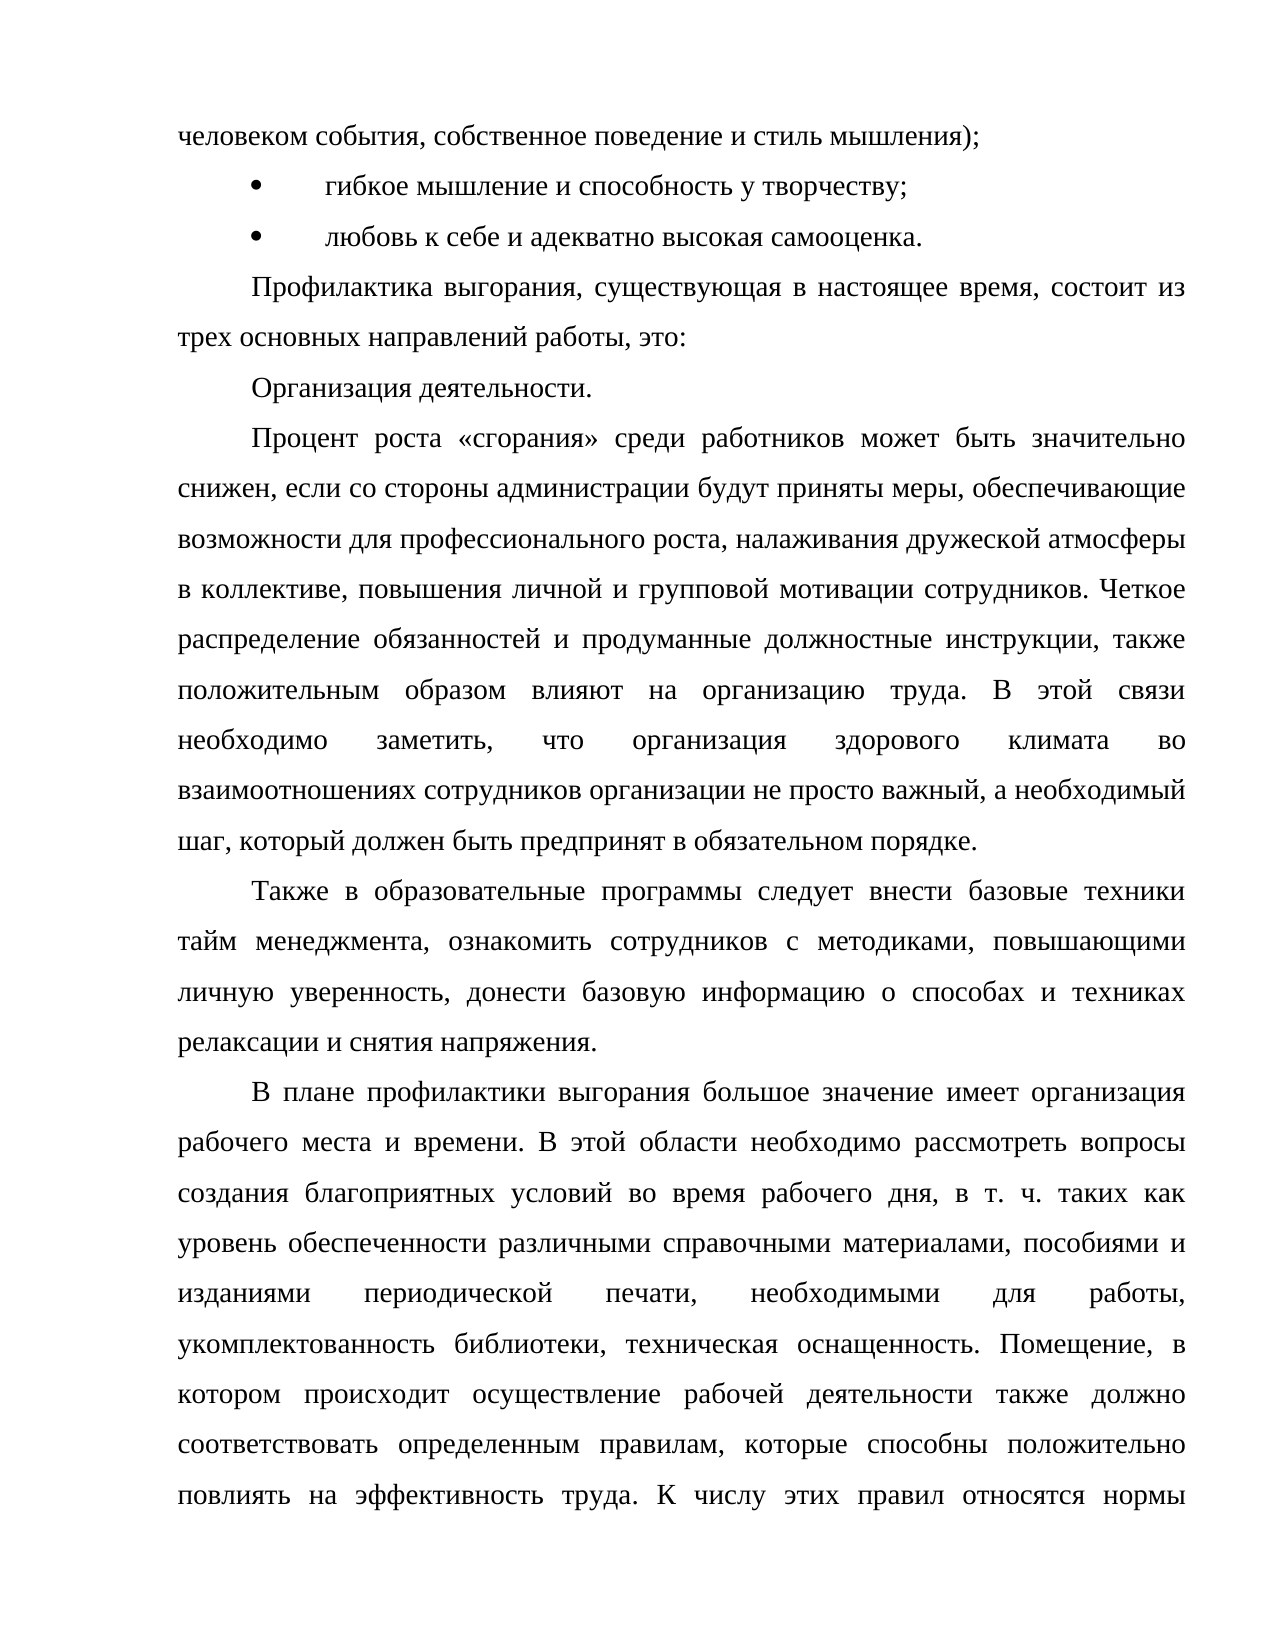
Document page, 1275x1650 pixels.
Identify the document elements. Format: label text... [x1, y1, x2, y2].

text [177, 118, 1186, 152]
text Профилактика выгорания, существующая в настоящее время, состоит из трех основных направлений работы, это: [177, 269, 1186, 353]
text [177, 1074, 1186, 1510]
text Также в образовательные программы следует внести базовые техники тайм менеджмента, ознакомить сотрудников с методиками, повышающими личную уверенность, донести базовую информацию о способах и техниках релаксации и снятия напряжения. [177, 873, 1186, 1057]
text · любовь к себе и адекватно высокая самооценка. [177, 219, 1186, 252]
text · гибкое мышление и способность у творчеству; [177, 168, 1186, 202]
text Организация деятельности. [177, 370, 1186, 403]
text Процент роста «сгорания» среди работников может быть значительно снижен, если со стороны администрации будут приняты меры, обеспечивающие возможности для профессионального роста, налаживания дружеской атмосферы в коллективе, повышения личной и групповой мотивации сотрудников. Четкое распределение обязанностей и продуманные должностные инструкции, также положительным образом влияют на организацию труда. В этой связи необходимо заметить, что организация здорового климата во взаимоотношениях сотрудников организации не просто важный, а необходимый шаг, который должен быть предпринят в обязательном порядке. [177, 420, 1186, 856]
